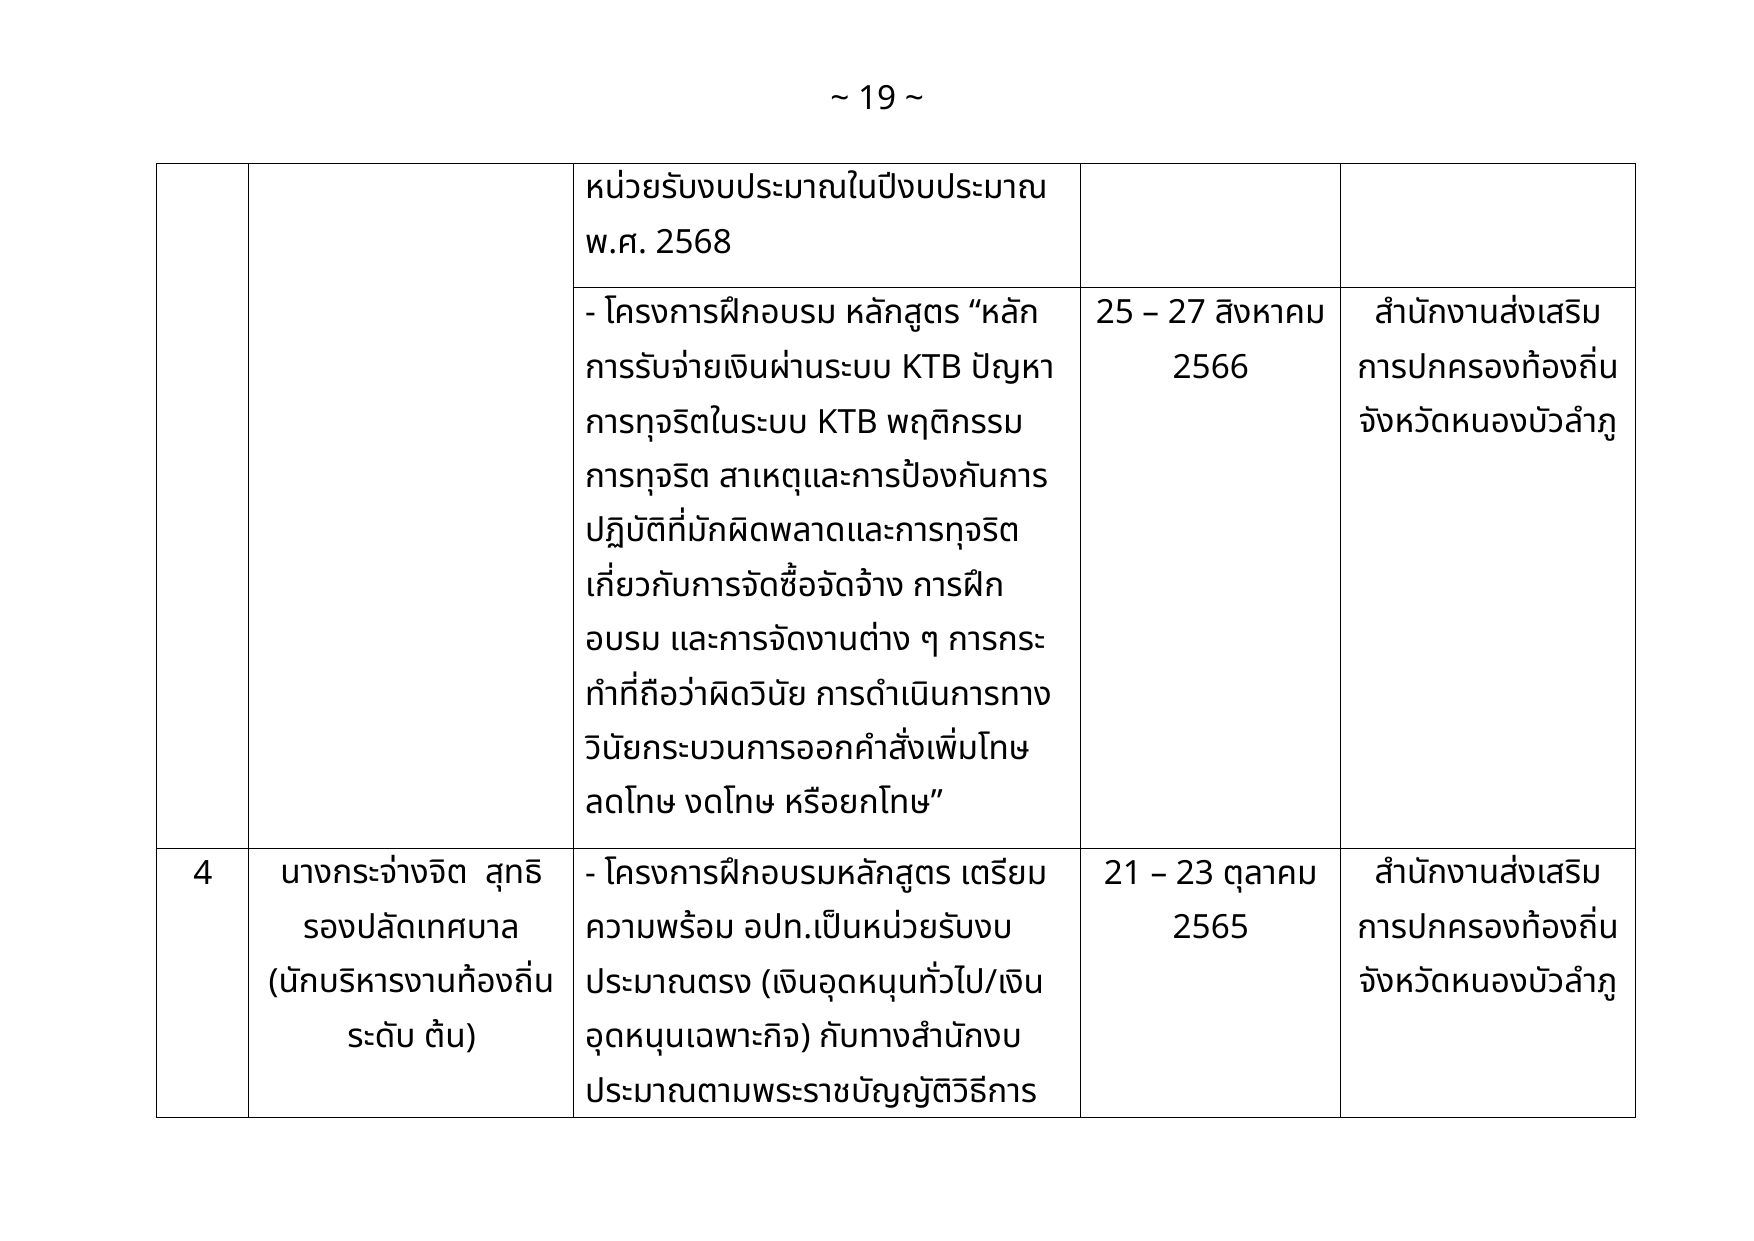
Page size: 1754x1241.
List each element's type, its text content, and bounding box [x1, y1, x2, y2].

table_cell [249, 849, 573, 1117]
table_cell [1341, 849, 1635, 1117]
table_cell 4 [157, 849, 248, 1117]
table_cell 25 – 27 สิงหาคม 2566 [1081, 288, 1340, 847]
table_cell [574, 164, 1080, 287]
table_cell 21 – 23 ตุลาคม 2565 [1081, 849, 1340, 1117]
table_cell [574, 849, 1080, 1117]
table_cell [1341, 164, 1635, 287]
table_cell สำนักงานส่งเสริมการปกครองท้องถิ่นจังหวัดหนองบัวลำภู [1341, 288, 1635, 847]
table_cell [1081, 164, 1340, 287]
table_cell - โครงการฝึกอบรม หลักสูตร “หลักการรับจ่ายเงินผ่านระบบ KTB ปัญหาการทุจริตในระบบ KTB พฤติกรรมการทุจริต สาเหตุและการป้องกันการปฏิบัติที่มักผิดพลาดและการทุจริตเกี่ยวกับการจัดซื้อจัดจ้าง การฝึกอบรม และการจัดงานต่าง ๆ การกระทำที่ถือว่าผิดวินัย การดำเนินการทางวินัยกระบวนการออกคำสั่งเพิ่มโทษ ลดโทษ งดโทษ หรือยกโทษ” [574, 288, 1080, 847]
